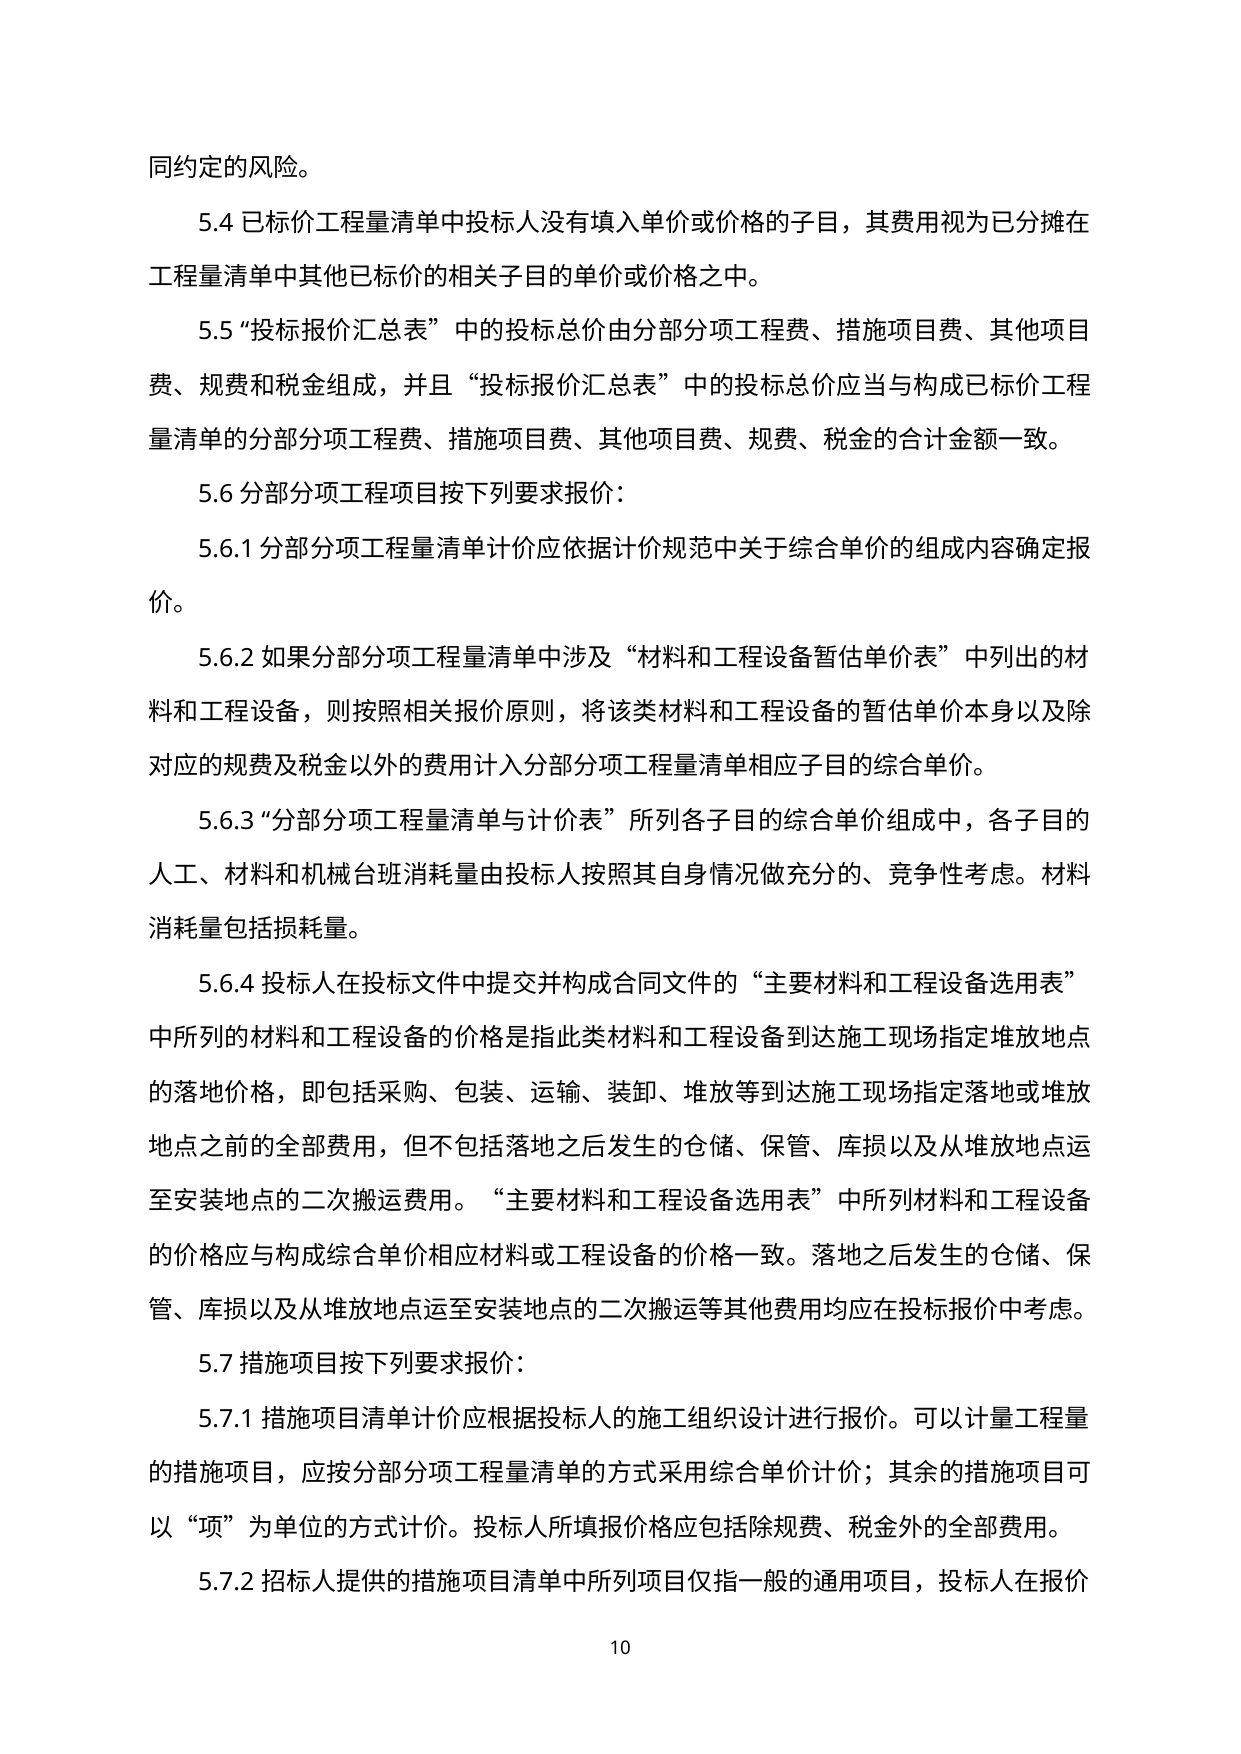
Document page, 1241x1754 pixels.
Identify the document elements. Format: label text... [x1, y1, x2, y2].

text 5.6.1分部分项工程量清单计价应依据计价规范中关于综合单价的组成内容确定报价。 [148, 528, 1092, 619]
text 5.6.3 “分部分项工程量清单与计价表”所列各子目的综合单价组成中，各子目的人工、材料和机械台班消耗量由投标人按照其自身情况做充分的、竞争性考虑。材料消耗量包括损耗量。 [148, 800, 1092, 945]
text 5.7.1 措施项目清单计价应根据投标人的施工组织设计进行报价。可以计量工程量的措施项目，应按分部分项工程量清单的方式采用综合单价计价；其余的措施项目可以“项”为单位的方式计价。投标人所填报价格应包括除规费、税金外的全部费用。 [148, 1398, 1092, 1543]
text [148, 148, 1092, 184]
text 5.6 分部分项工程项目按下列要求报价： [148, 474, 1092, 510]
text 5.6.4 投标人在投标文件中提交并构成合同文件的“主要材料和工程设备选用表”中所列的材料和工程设备的价格是指此类材料和工程设备到达施工现场指定堆放地点的落地价格，即包括采购、包装、运输、装卸、堆放等到达施工现场指定落地或堆放地点之前的全部费用，但不包括落地之后发生的仓储、保管、库损以及从堆放地点运至安装地点的二次搬运费用。“主要材料和工程设备选用表”中所列材料和工程设备的价格应与构成综合单价相应材料或工程设备的价格一致。落地之后发生的仓储、保管、库损以及从堆放地点运至安装地点的二次搬运等其他费用均应在投标报价中考虑。 [148, 963, 1092, 1326]
text 5.5 “投标报价汇总表”中的投标总价由分部分项工程费、措施项目费、其他项目费、规费和税金组成，并且“投标报价汇总表”中的投标总价应当与构成已标价工程量清单的分部分项工程费、措施项目费、其他项目费、规费、税金的合计金额一致。 [148, 311, 1092, 456]
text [148, 1561, 1092, 1598]
text 5.6.2 如果分部分项工程量清单中涉及“材料和工程设备暂估单价表”中列出的材料和工程设备，则按照相关报价原则，将该类材料和工程设备的暂估单价本身以及除对应的规费及税金以外的费用计入分部分项工程量清单相应子目的综合单价。 [148, 637, 1092, 782]
text 5.7 措施项目按下列要求报价： [148, 1344, 1092, 1380]
text 5.4 已标价工程量清单中投标人没有填入单价或价格的子目，其费用视为已分摊在工程量清单中其他已标价的相关子目的单价或价格之中。 [148, 202, 1092, 293]
